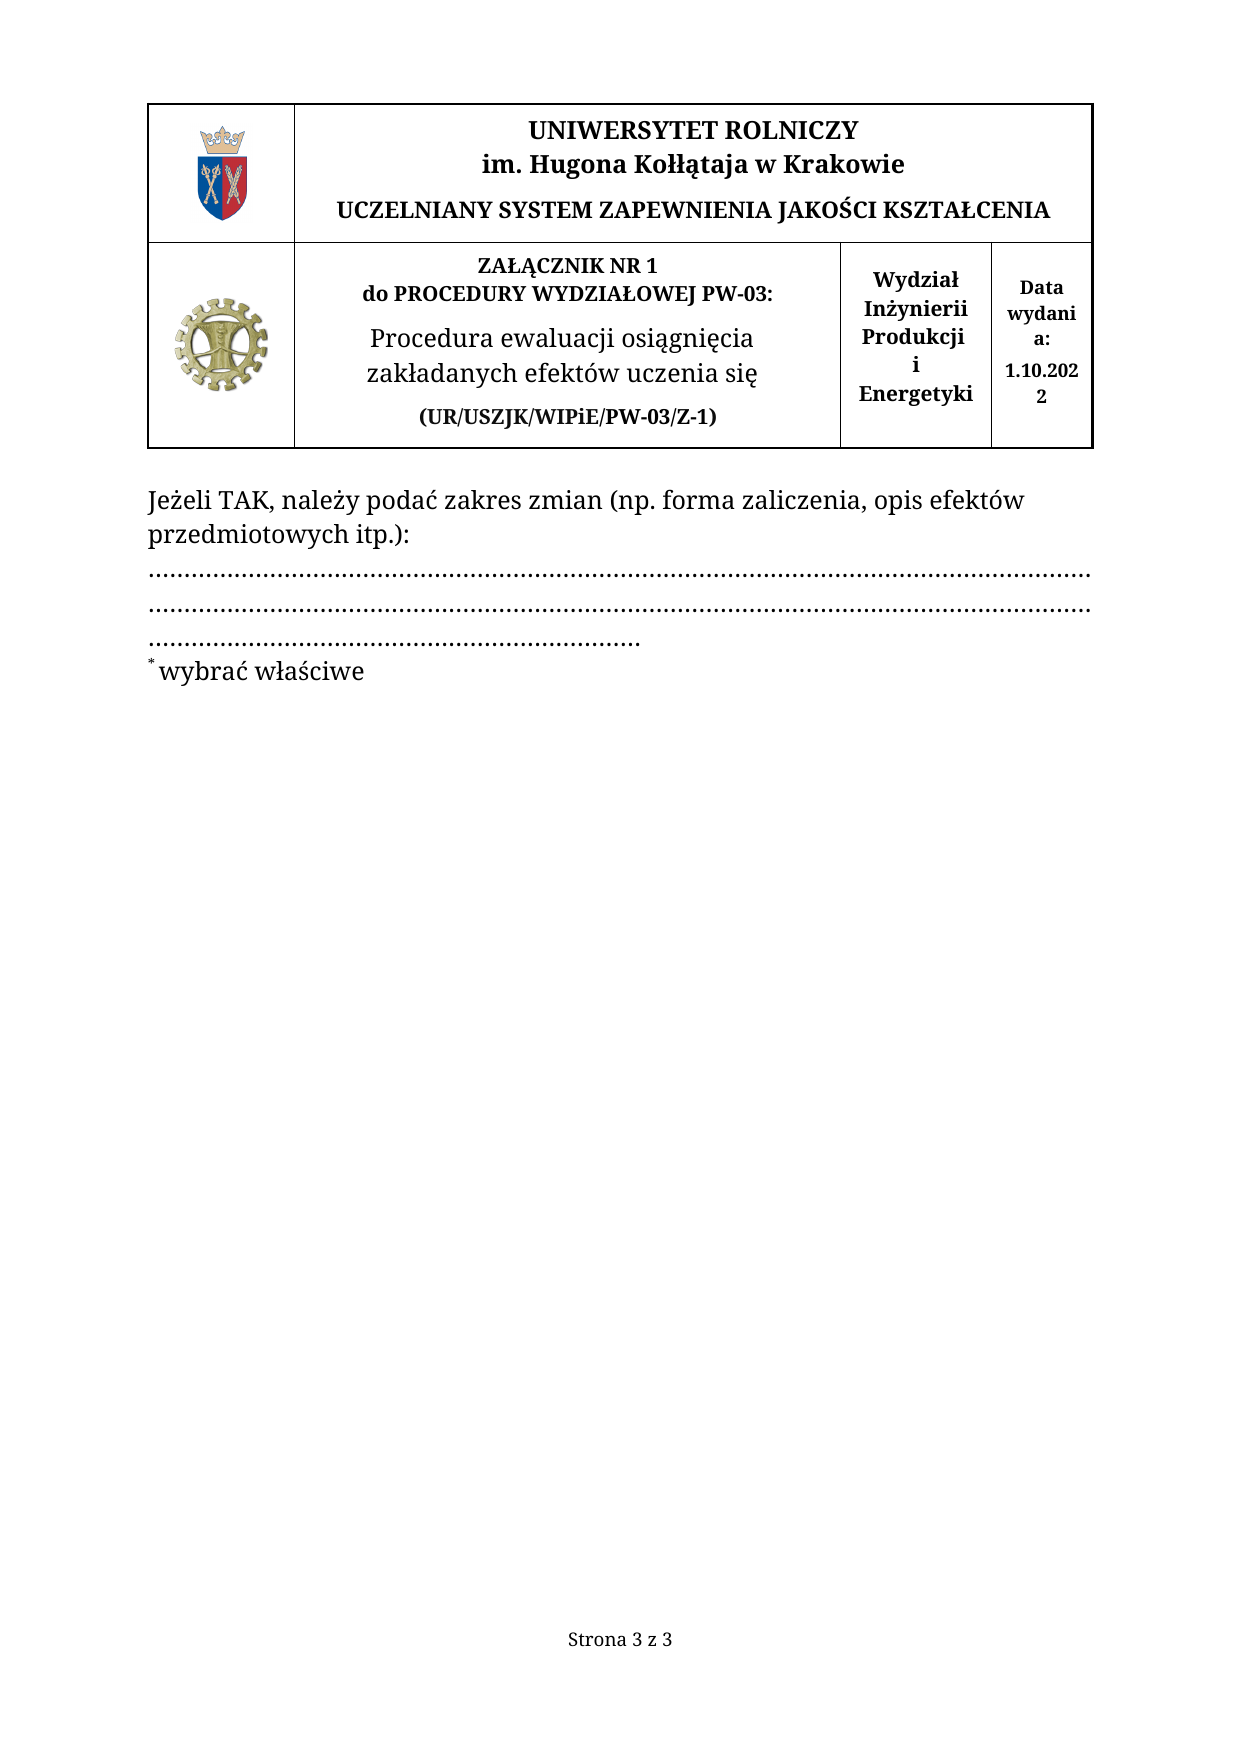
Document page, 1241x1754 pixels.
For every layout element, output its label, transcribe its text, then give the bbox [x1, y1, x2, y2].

text * wybrać właściwe [148, 653, 1092, 687]
text Jeżeli TAK, należy podać zakres zmian (np. forma zaliczenia, opis efektów przedmiotowych itp.): [148, 483, 1092, 551]
picture [189, 123, 253, 223]
picture [174, 297, 268, 392]
text ……………………………………………………………………………………………………………………………………………………………………………………………………………………………………………………………………………………………………… [148, 551, 1092, 653]
